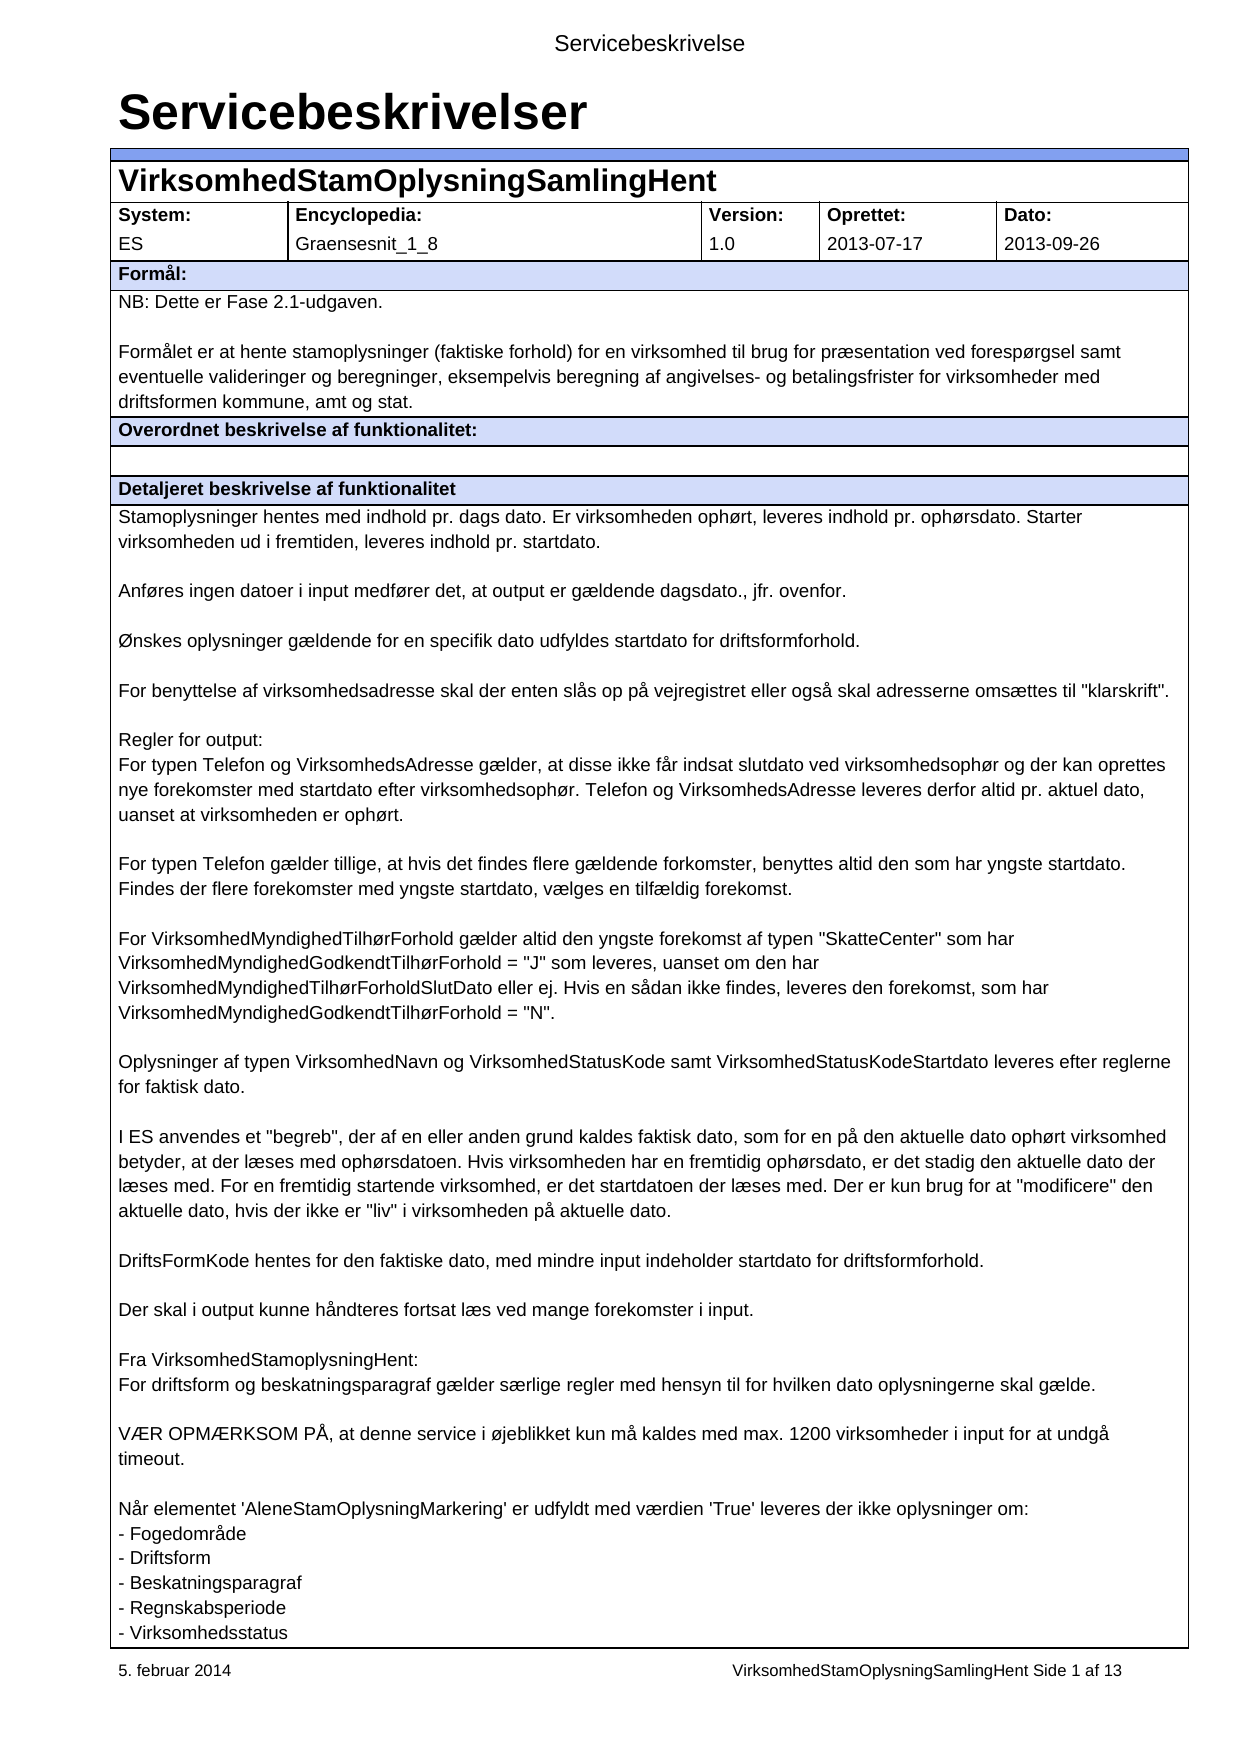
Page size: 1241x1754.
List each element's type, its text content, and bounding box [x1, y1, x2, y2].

table_cell Formål: [111, 262, 1188, 290]
table_cell Oprettet: [820, 203, 996, 231]
table_header [111, 149, 1188, 160]
table_cell Encyclopedia: [289, 203, 701, 231]
table_cell 2013-07-17 [820, 231, 996, 260]
table_cell Graensesnit_1_8 [289, 231, 701, 260]
table_cell System: [111, 203, 287, 231]
table_cell 2013-09-26 [997, 231, 1188, 260]
table_cell NB: Dette er Fase 2.1-udgaven. Formålet er at hente stamoplysninger (faktiske forhold) for en virksomhed til brug for præsentation ved forespørgsel samt eventuelle valideringer og beregninger, eksempelvis beregning af angivelses- og betalingsfrister for virksomheder med driftsformen kommune, amt og stat. [111, 291, 1188, 416]
table_cell ES [111, 231, 287, 260]
table_cell 1.0 [702, 231, 819, 260]
table_cell Overordnet beskrivelse af funktionalitet: [111, 418, 1188, 445]
table_cell VirksomhedStamOplysningSamlingHent [111, 162, 1188, 201]
table_cell [111, 447, 1188, 475]
table_cell Dato: [997, 203, 1188, 231]
text Servicebeskrivelser [118, 82, 1181, 140]
table_cell Detaljeret beskrivelse af funktionalitet [111, 477, 1188, 504]
table_cell Version: [702, 203, 819, 231]
